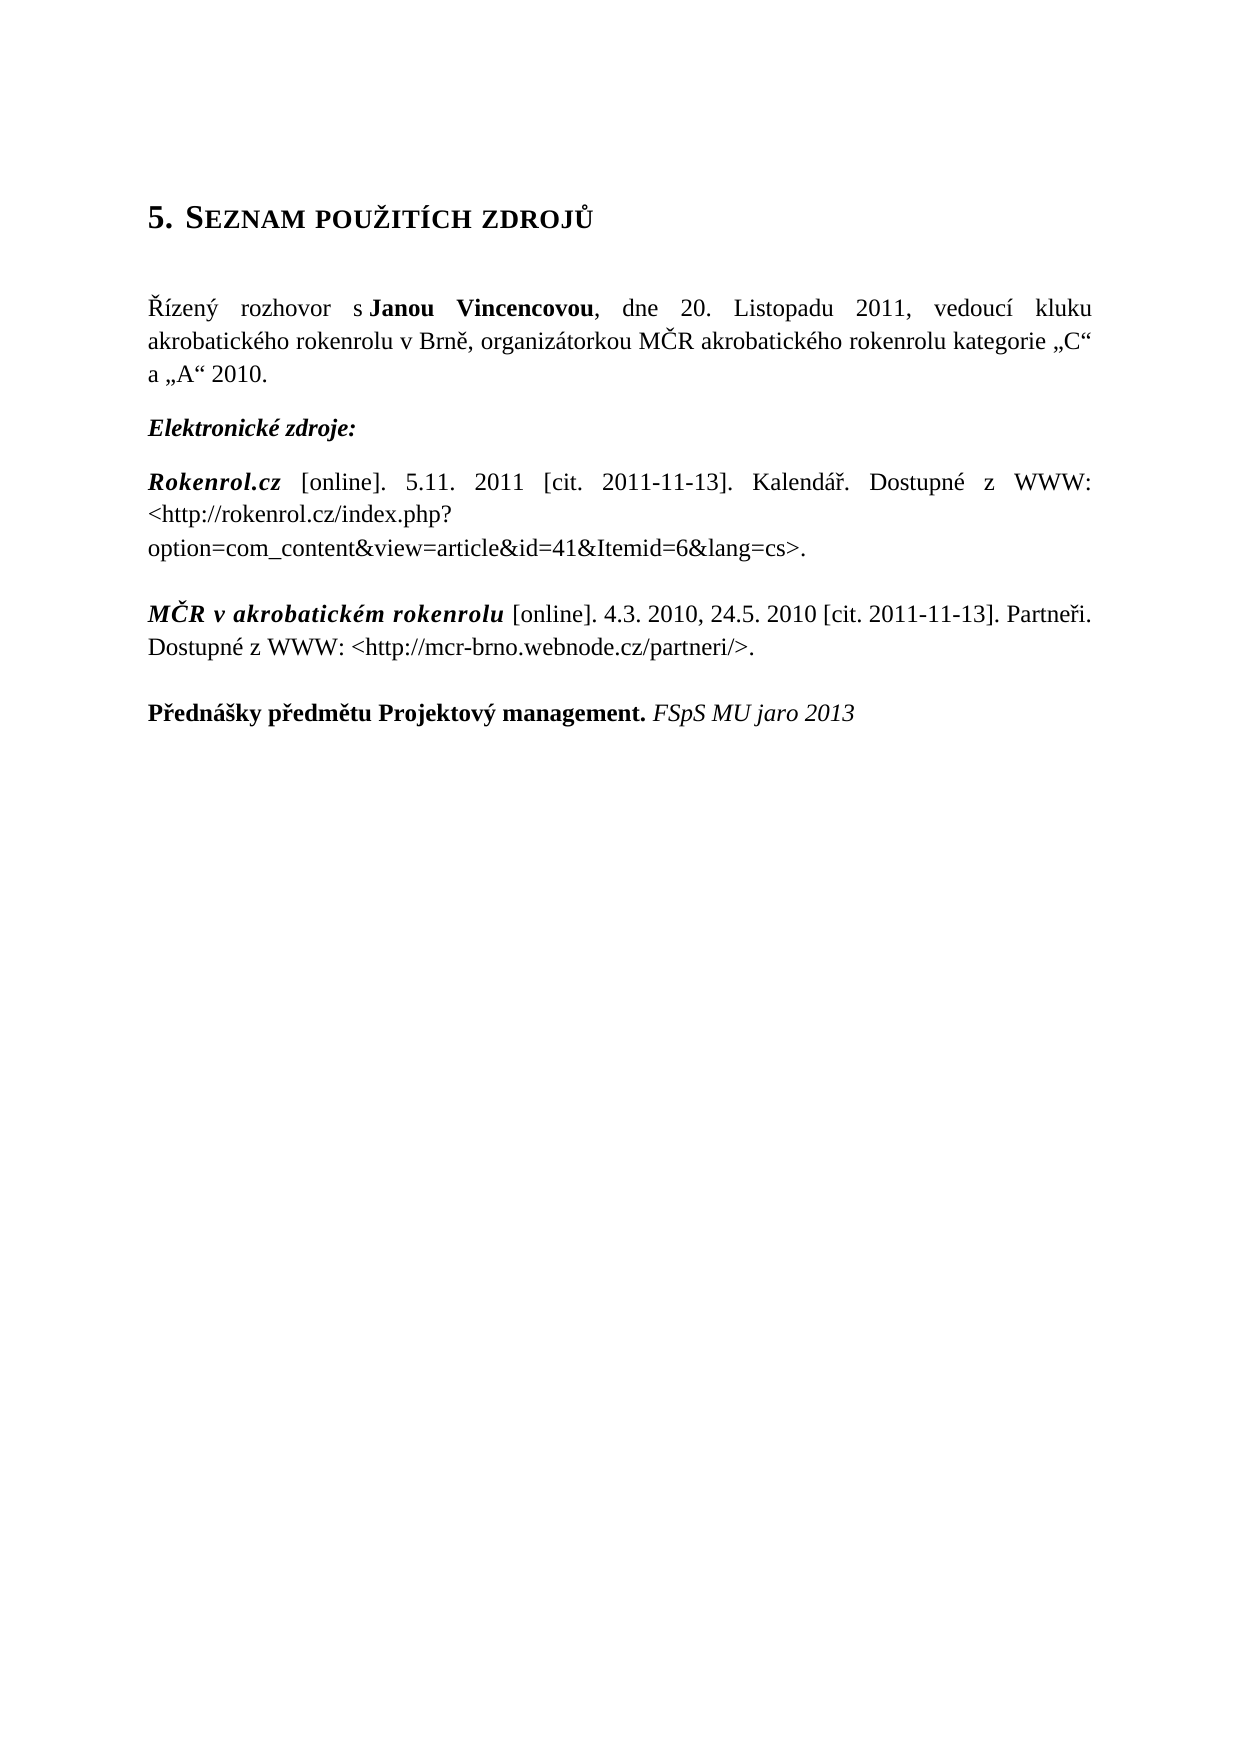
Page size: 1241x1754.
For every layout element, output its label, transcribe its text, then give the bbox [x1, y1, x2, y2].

list Rokenrol.cz [online]. 5.11. 2011 [cit. 2011-11-13]. Kalendář. Dostupné z WWW: <http://rokenrol.cz/index.php?option=com_content&view=article&id=41&Itemid=6&lang=cs>. [148, 467, 1092, 561]
text Řízený rozhovor s Janou Vincencovou, dne 20. Listopadu 2011, vedoucí kluku akrobatického rokenrolu v Brně, organizátorkou MČR akrobatického rokenrolu kategorie „C“ a „A“ 2010. [148, 293, 1092, 388]
text Elektronické zdroje: [148, 413, 1092, 441]
subtitle Seznam použitích zdrojů [148, 198, 1092, 236]
list Přednášky předmětu Projektový management. FSpS MU jaro 2013 [148, 698, 1092, 726]
list MČR v akrobatickém rokenrolu [online]. 4.3. 2010, 24.5. 2010 [cit. 2011-11-13]. Partneři. Dostupné z WWW: <http://mcr-brno.webnode.cz/partneri/>. [148, 599, 1092, 660]
